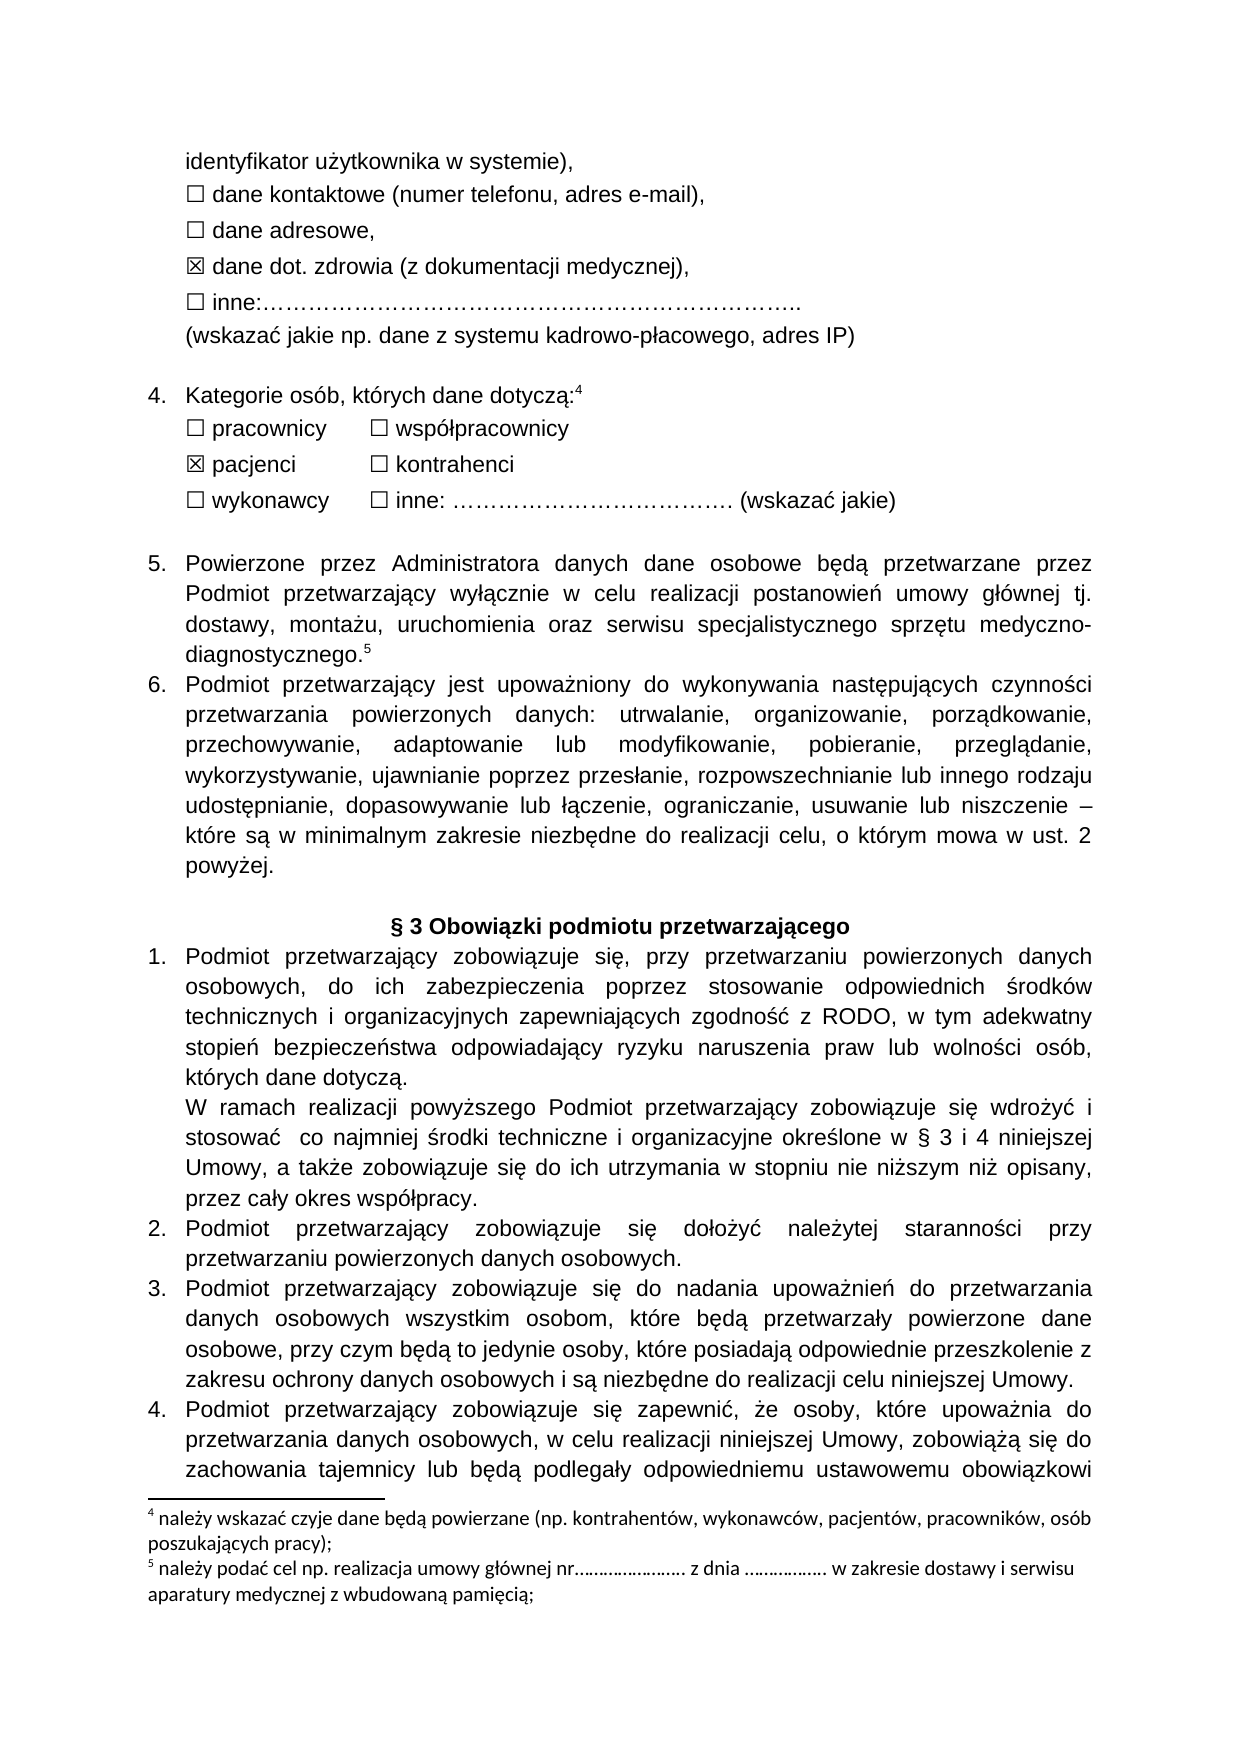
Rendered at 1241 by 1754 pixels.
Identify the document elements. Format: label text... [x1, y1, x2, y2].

list Podmiot przetwarzający zobowiązuje się, przy przetwarzaniu powierzonych danych osobowych, do ich zabezpieczenia poprzez stosowanie odpowiednich środków technicznych i organizacyjnych zapewniających zgodność z RODO, w tym adekwatny stopień bezpieczeństwa odpowiadający ryzyku naruszenia praw lub wolności osób, których dane dotyczą. [148, 943, 1093, 1090]
text W ramach realizacji powyższego Podmiot przetwarzający zobowiązuje się wdrożyć i stosować co najmniej środki techniczne i organizacyjne określone w § 3 i 4 niniejszej Umowy, a także zobowiązuje się do ich utrzymania w stopniu nie niższym niż opisany, przez cały okres współpracy. [185, 1094, 1093, 1211]
text dane dot. zdrowia (z dokumentacji medycznej), [185, 250, 1093, 281]
text wykonawcy inne: ………………………………. (wskazać jakie) [185, 484, 1093, 515]
text dane kontaktowe (numer telefonu, adres e-mail), [185, 178, 1093, 209]
text identyfikator użytkownika w systemie), [185, 148, 1093, 174]
text (wskazać jakie np. dane z systemu kadrowo-płacowego, adres IP) [185, 322, 1093, 348]
list Podmiot przetwarzający zobowiązuje się do nadania upoważnień do przetwarzania danych osobowych wszystkim osobom, które będą przetwarzały powierzone dane osobowe, przy czym będą to jedynie osoby, które posiadają odpowiednie przeszkolenie z zakresu ochrony danych osobowych i są niezbędne do realizacji celu niniejszej Umowy. [148, 1275, 1093, 1392]
text inne:…………………………………………………………….. [185, 286, 1093, 317]
list Podmiot przetwarzający jest upoważniony do wykonywania następujących czynności przetwarzania powierzonych danych: utrwalanie, organizowanie, porządkowanie, przechowywanie, adaptowanie lub modyfikowanie, pobieranie, przeglądanie, wykorzystywanie, ujawnianie poprzez przesłanie, rozpowszechnianie lub innego rodzaju udostępnianie, dopasowywanie lub łączenie, ograniczanie, usuwanie lub niszczenie – które są w minimalnym zakresie niezbędne do realizacji celu, o którym mowa w ust. 2 powyżej. [148, 671, 1093, 879]
list Powierzone przez Administratora danych dane osobowe będą przetwarzane przez Podmiot przetwarzający wyłącznie w celu realizacji postanowień umowy głównej tj. dostawy, montażu, uruchomienia oraz serwisu specjalistycznego sprzętu medyczno-diagnostycznego. [148, 550, 1093, 667]
list Kategorie osób, których dane dotyczą: [148, 382, 1093, 408]
text pracownicy współpracownicy [185, 412, 1093, 443]
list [148, 1396, 1093, 1483]
text pacjenci kontrahenci [185, 448, 1093, 479]
text § 3 Obowiązki podmiotu przetwarzającego [148, 913, 1093, 939]
text dane adresowe, [185, 214, 1093, 245]
list Podmiot przetwarzający zobowiązuje się dołożyć należytej staranności przy przetwarzaniu powierzonych danych osobowych. [148, 1215, 1093, 1271]
